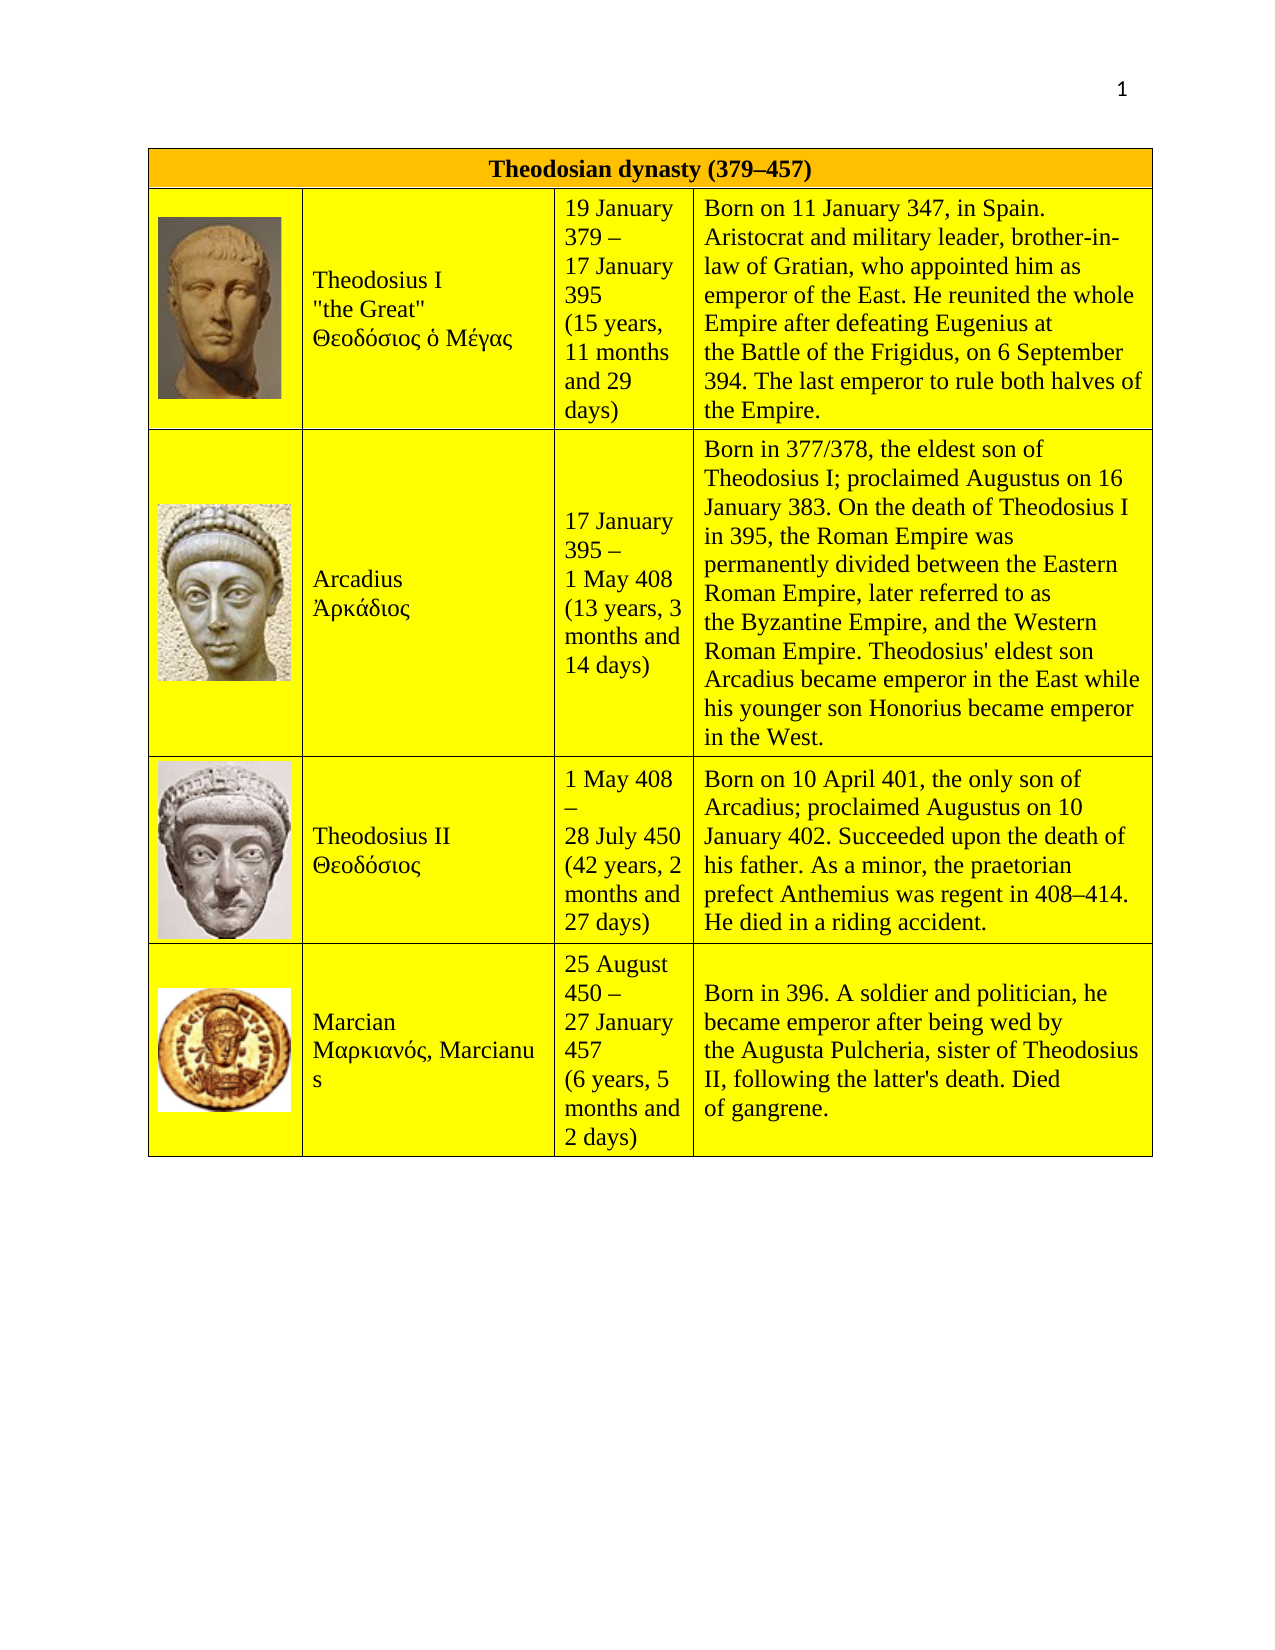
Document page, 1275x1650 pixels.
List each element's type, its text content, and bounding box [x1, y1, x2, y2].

table_cell [149, 189, 302, 428]
table_cell Marcian Μαρκιανός, Marcianus [303, 944, 554, 1156]
table_cell 19 January 379 – 17 January 395 (15 years, 11 months and 29 days) [555, 189, 693, 428]
table_cell [149, 944, 302, 1156]
table_cell Theodosius I "the Great" Θεοδόσιος ὁ Μέγας [303, 189, 554, 428]
table_cell Born on 11 January 347, in Spain. Aristocrat and military leader, brother-in-law of Gratian, who appointed him as emperor of the East. He reunited the whole Empire after defeating Eugenius at the Battle of the Frigidus, on 6 September 394. The last emperor to rule both halves of the Empire. [694, 189, 1152, 428]
table_cell Born on 10 April 401, the only son of Arcadius; proclaimed Augustus on 10 January 402. Succeeded upon the death of his father. As a minor, the praetorian prefect Anthemius was regent in 408–414. He died in a riding accident. [694, 757, 1152, 943]
table_cell Theodosius II Θεοδόσιος [303, 757, 554, 943]
table_cell 1 May 408 – 28 July 450 (42 years, 2 months and 27 days) [555, 757, 693, 943]
picture [158, 988, 291, 1112]
picture [158, 761, 291, 939]
table_header Theodosian dynasty (379–457) [149, 149, 1152, 187]
table_cell Born in 396. A soldier and politician, he became emperor after being wed by the Augusta Pulcheria, sister of Theodosius II, following the latter's death. Died of gangrene. [694, 944, 1152, 1156]
table_cell [149, 757, 302, 943]
picture [158, 217, 282, 399]
table_cell Born in 377/378, the eldest son of Theodosius I; proclaimed Augustus on 16 January 383. On the death of Theodosius I in 395, the Roman Empire was permanently divided between the Eastern Roman Empire, later referred to as the Byzantine Empire, and the Western Roman Empire. Theodosius' eldest son Arcadius became emperor in the East while his younger son Honorius became emperor in the West. [694, 430, 1152, 756]
table_cell 25 August 450 – 27 January 457 (6 years, 5 months and 2 days) [555, 944, 693, 1156]
table_cell [149, 430, 302, 756]
table_cell 17 January 395 – 1 May 408 (13 years, 3 months and 14 days) [555, 430, 693, 756]
picture [158, 504, 291, 681]
table_cell Arcadius Ἀρκάδιος [303, 430, 554, 756]
